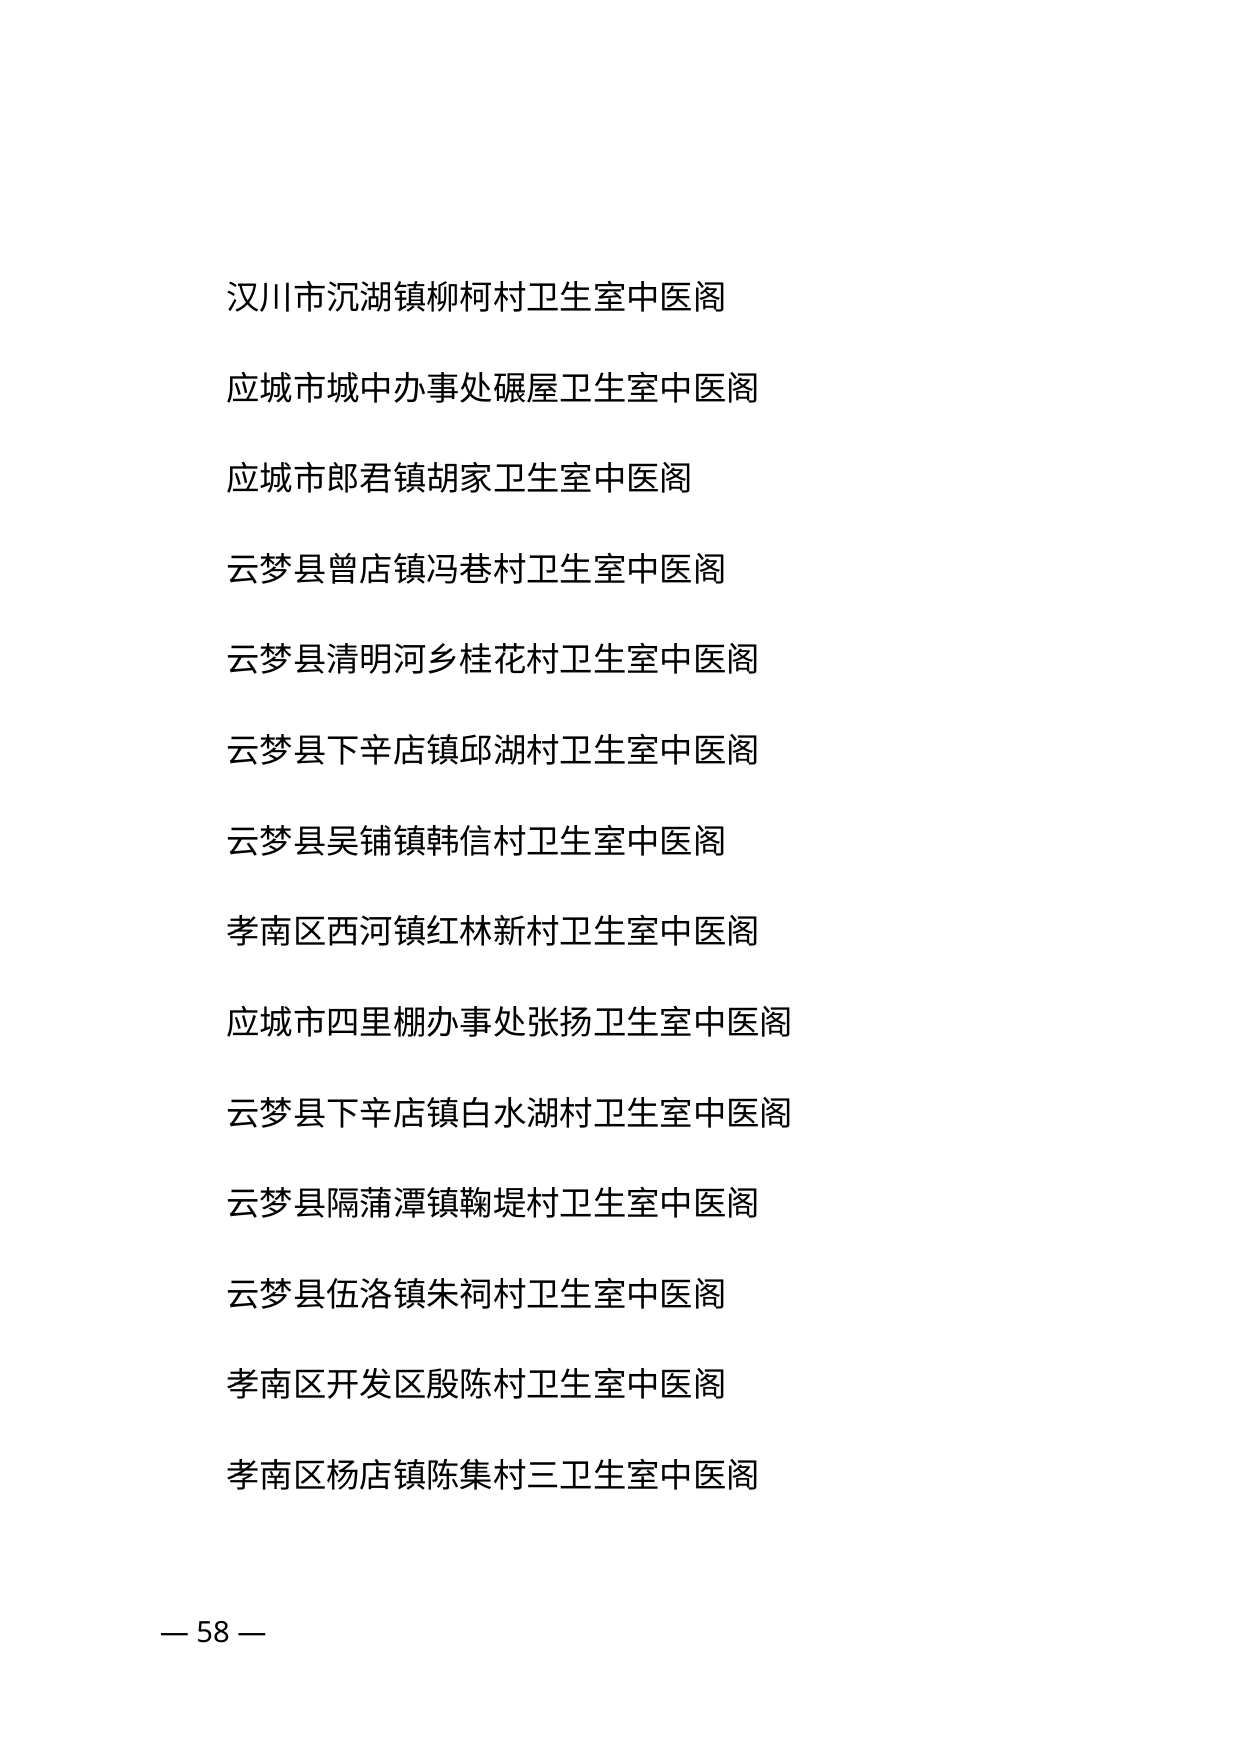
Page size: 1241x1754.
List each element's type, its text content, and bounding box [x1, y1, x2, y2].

text 云梦县隔蒲潭镇鞠堤村卫生室中医阁 [159, 1156, 1081, 1246]
text 孝南区西河镇红林新村卫生室中医阁 [159, 884, 1081, 974]
text 孝南区开发区殷陈村卫生室中医阁 [159, 1337, 1081, 1428]
text 云梦县曾店镇冯巷村卫生室中医阁 [159, 521, 1081, 612]
text 孝南区杨店镇陈集村三卫生室中医阁 [159, 1428, 1081, 1518]
text 云梦县下辛店镇邱湖村卫生室中医阁 [159, 703, 1081, 793]
text 应城市郎君镇胡家卫生室中医阁 [159, 431, 1081, 521]
text 云梦县伍洛镇朱祠村卫生室中医阁 [159, 1246, 1081, 1337]
text 应城市城中办事处碾屋卫生室中医阁 [159, 340, 1081, 431]
text 汉川市沉湖镇柳柯村卫生室中医阁 [159, 249, 1081, 340]
text 云梦县清明河乡桂花村卫生室中医阁 [159, 612, 1081, 703]
text 云梦县吴铺镇韩信村卫生室中医阁 [159, 793, 1081, 884]
text 云梦县下辛店镇白水湖村卫生室中医阁 [159, 1065, 1081, 1156]
text 应城市四里棚办事处张扬卫生室中医阁 [159, 974, 1081, 1065]
